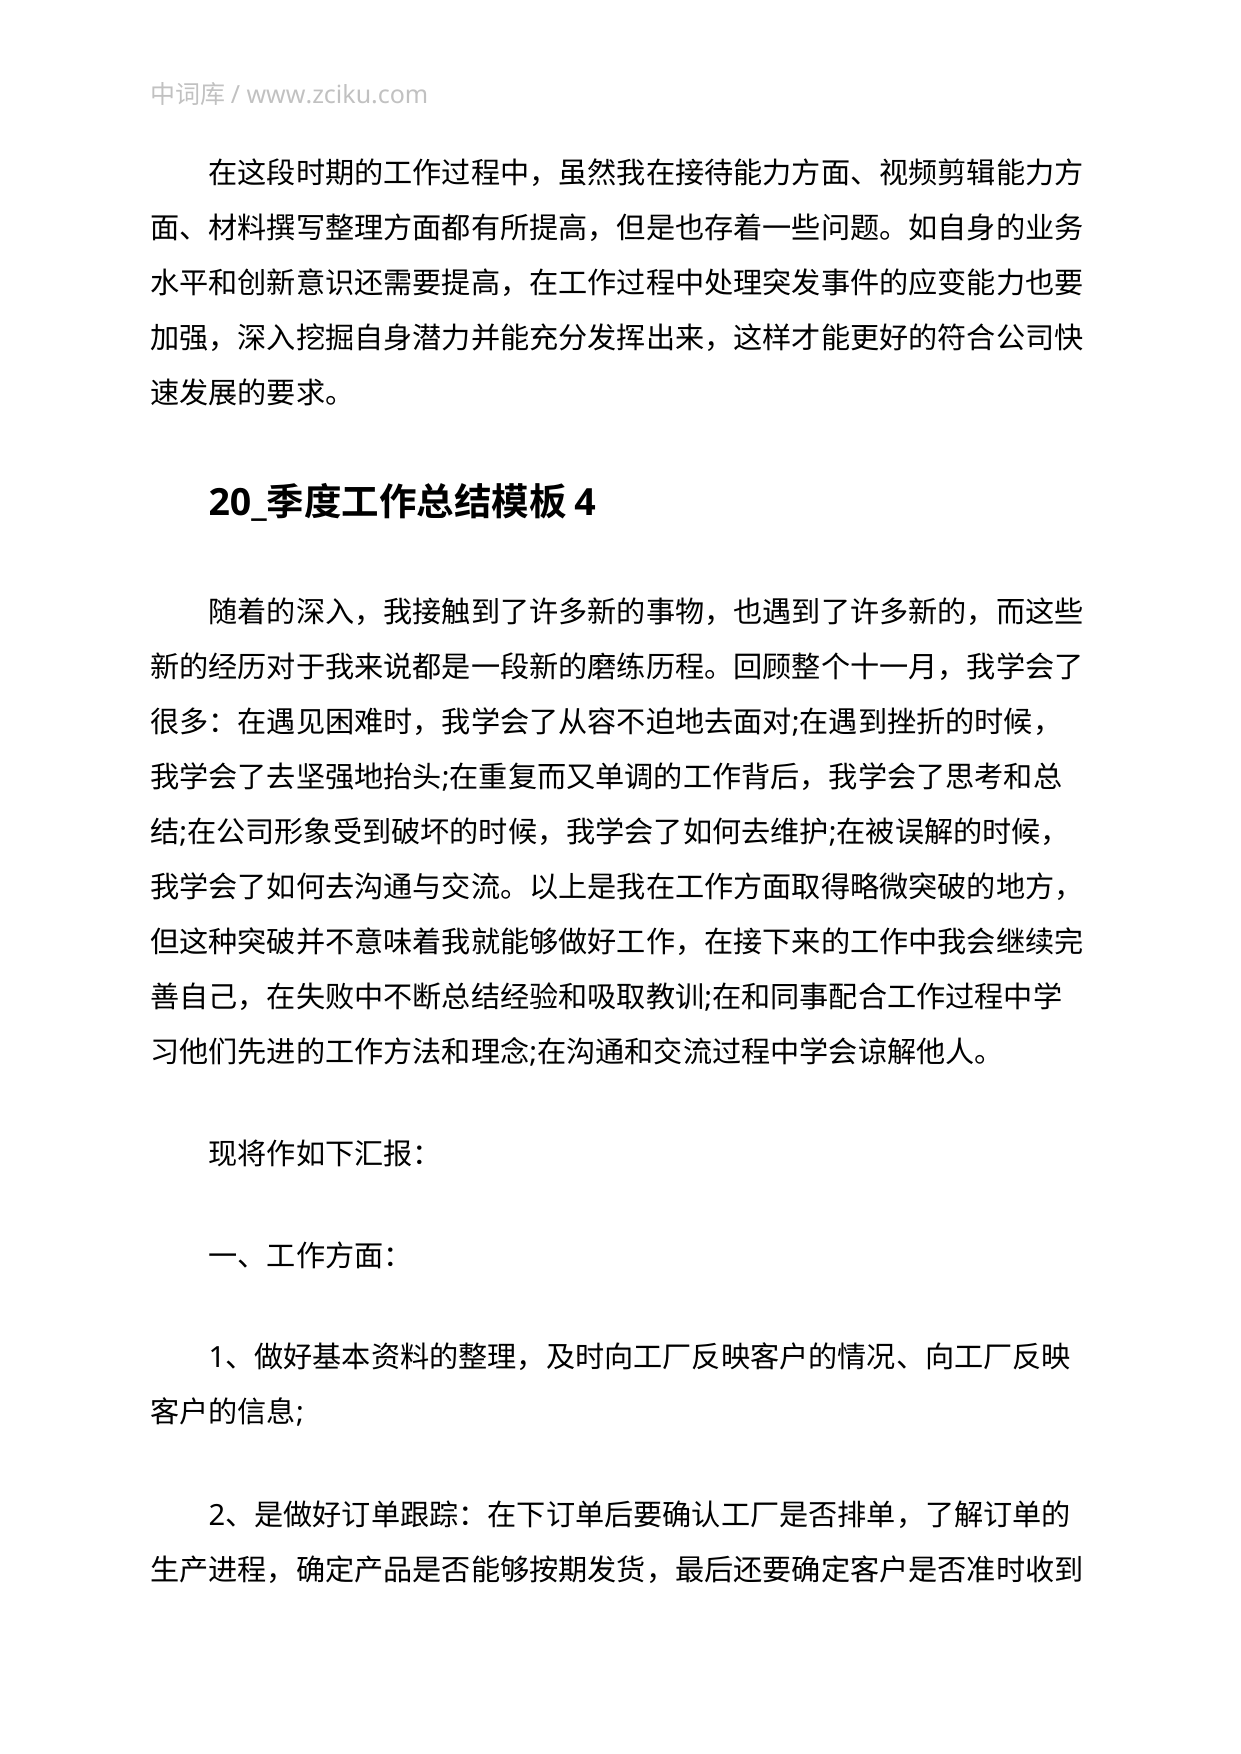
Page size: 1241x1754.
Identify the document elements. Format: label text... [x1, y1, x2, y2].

text 1、做好基本资料的整理，及时向工厂反映客户的情况、向工厂反映客户的信息; [150, 1334, 1090, 1431]
text 一、工作方面： [150, 1232, 1090, 1274]
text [150, 1491, 1090, 1588]
text 随着的深入，我接触到了许多新的事物，也遇到了许多新的，而这些新的经历对于我来说都是一段新的磨练历程。回顾整个十一月，我学会了很多：在遇见困难时，我学会了从容不迫地去面对;在遇到挫折的时候，我学会了去坚强地抬头;在重复而又单调的工作背后，我学会了思考和总结;在公司形象受到破坏的时候，我学会了如何去维护;在被误解的时候，我学会了如何去沟通与交流。以上是我在工作方面取得略微突破的地方，但这种突破并不意味着我就能够做好工作，在接下来的工作中我会继续完善自己，在失败中不断总结经验和吸取教训;在和同事配合工作过程中学习他们先进的工作方法和理念;在沟通和交流过程中学会谅解他人。 [150, 589, 1090, 1071]
text 20_季度工作总结模板4 [150, 471, 1090, 526]
text 在这段时期的工作过程中，虽然我在接待能力方面、视频剪辑能力方面、材料撰写整理方面都有所提高，但是也存着一些问题。如自身的业务水平和创新意识还需要提高，在工作过程中处理突发事件的应变能力也要加强，深入挖掘自身潜力并能充分发挥出来，这样才能更好的符合公司快速发展的要求。 [150, 150, 1090, 412]
text 现将作如下汇报： [150, 1131, 1090, 1173]
